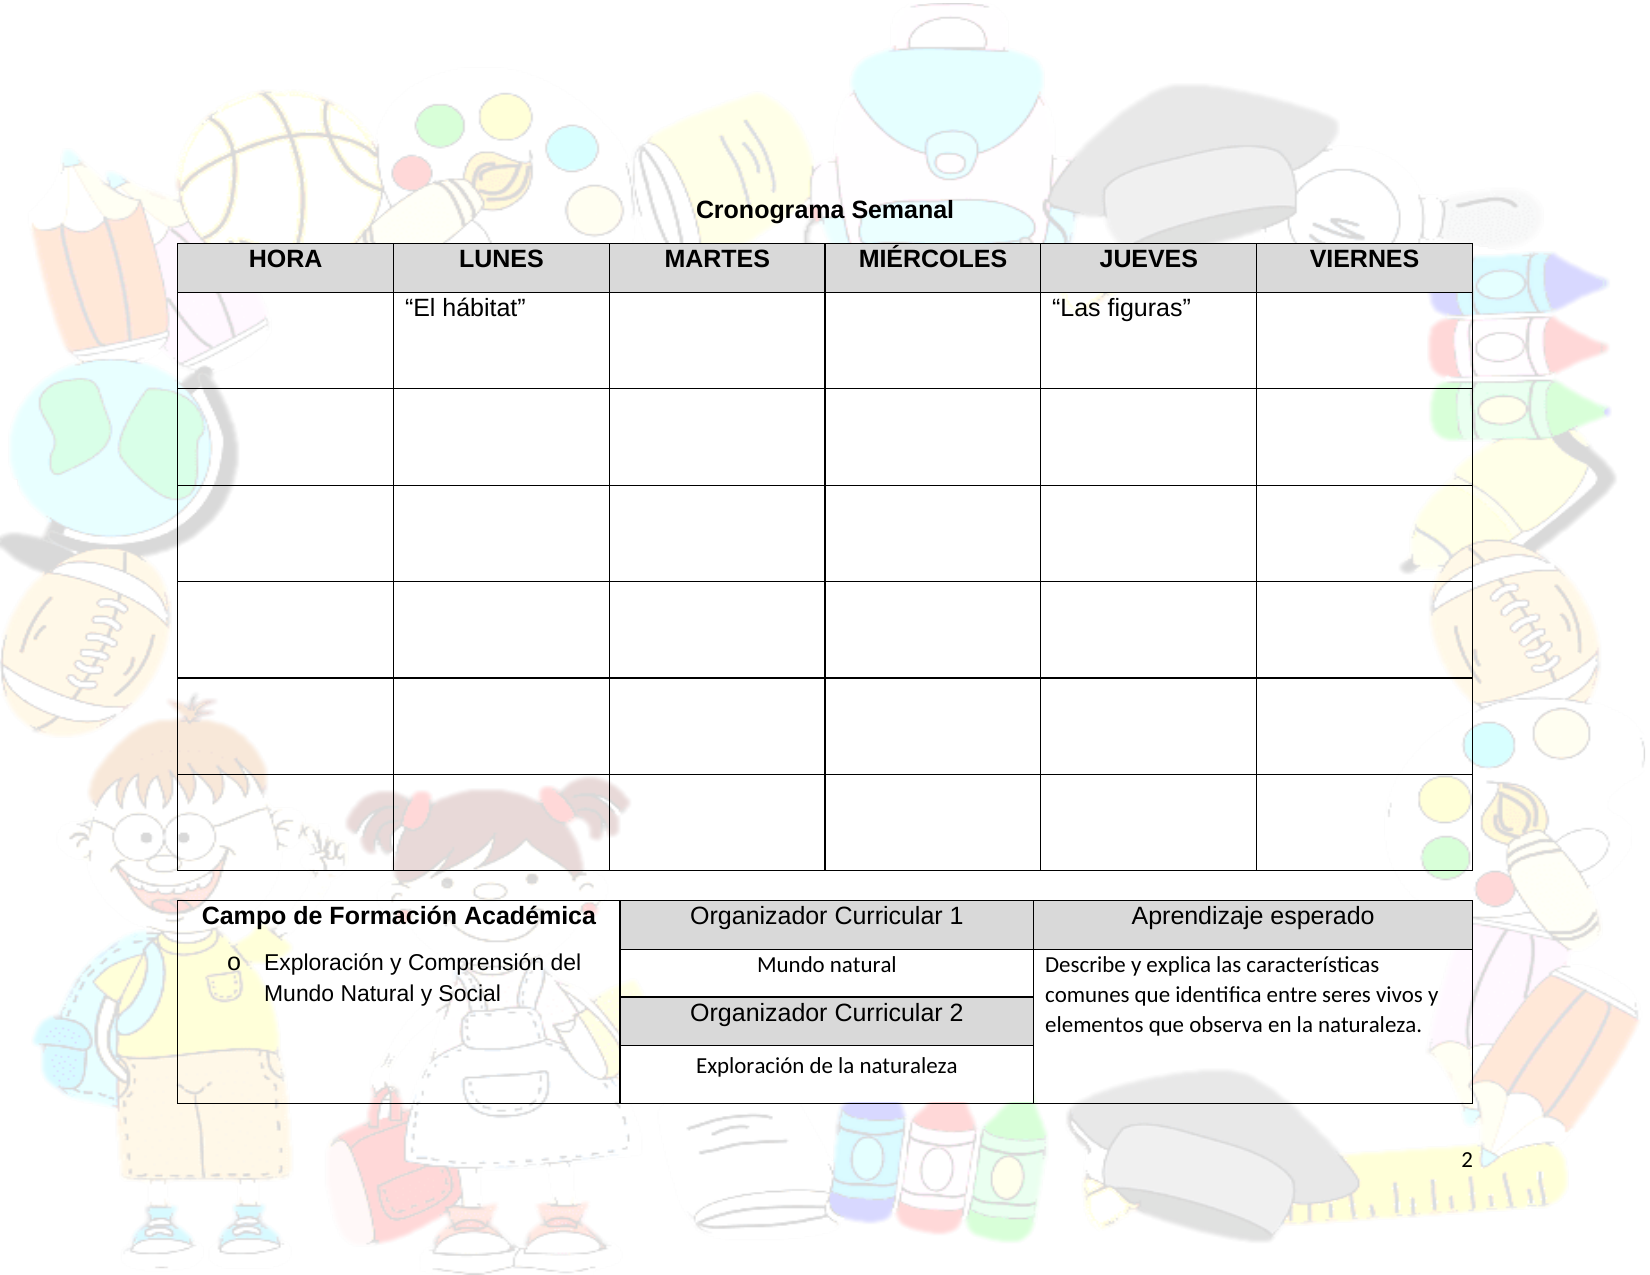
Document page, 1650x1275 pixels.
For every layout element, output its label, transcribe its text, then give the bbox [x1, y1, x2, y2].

table_cell Describe y explica las características comunes que identifica entre seres vivos y elementos que observa en la naturaleza. [1034, 950, 1472, 1102]
table_cell [178, 486, 393, 581]
table_header JUEVES [1041, 244, 1256, 292]
table_cell [610, 293, 824, 388]
table_cell Mundo natural [621, 950, 1033, 996]
table_cell [826, 486, 1040, 581]
table_header VIERNES [1257, 244, 1472, 292]
table_cell “El hábitat” [394, 293, 609, 388]
table_cell [178, 775, 393, 870]
table_header MARTES [610, 244, 824, 292]
table_cell [610, 389, 824, 484]
table_cell [394, 486, 609, 581]
table_cell [1257, 775, 1472, 870]
table_cell [178, 389, 393, 484]
table_cell [1257, 486, 1472, 581]
table_cell [826, 679, 1040, 774]
table_cell [1041, 679, 1256, 774]
table_cell [610, 582, 824, 677]
table_header Organizador Curricular 1 [621, 901, 1033, 949]
table_cell [394, 679, 609, 774]
table_cell [394, 775, 609, 870]
table_cell [1041, 389, 1256, 484]
table_cell [178, 679, 393, 774]
table_cell [826, 293, 1040, 388]
table_cell [1041, 582, 1256, 677]
table_cell Organizador Curricular 2 [621, 998, 1033, 1045]
table_cell [1257, 389, 1472, 484]
table_cell [1257, 679, 1472, 774]
table_cell “Las figuras” [1041, 293, 1256, 388]
table_cell [178, 582, 393, 677]
table_cell [1257, 293, 1472, 388]
table_header Aprendizaje esperado [1034, 901, 1472, 949]
table_cell [610, 679, 824, 774]
table_cell [826, 582, 1040, 677]
table_cell [394, 582, 609, 677]
table_header MIÉRCOLES [826, 244, 1040, 292]
table_cell [178, 293, 393, 388]
table_header HORA [178, 244, 393, 292]
table_cell [1257, 582, 1472, 677]
text Cronograma Semanal [177, 195, 1473, 224]
table_cell [610, 775, 824, 870]
table_cell Exploración de la naturaleza [621, 1046, 1033, 1102]
table_cell [1041, 486, 1256, 581]
table_header LUNES [394, 244, 609, 292]
table_cell [394, 389, 609, 484]
table_cell [826, 775, 1040, 870]
table_cell [610, 486, 824, 581]
table_cell [1041, 775, 1256, 870]
table_header Campo de Formación Académica Exploración y Comprensión del Mundo Natural y Social [178, 901, 619, 1102]
table_cell [826, 389, 1040, 484]
